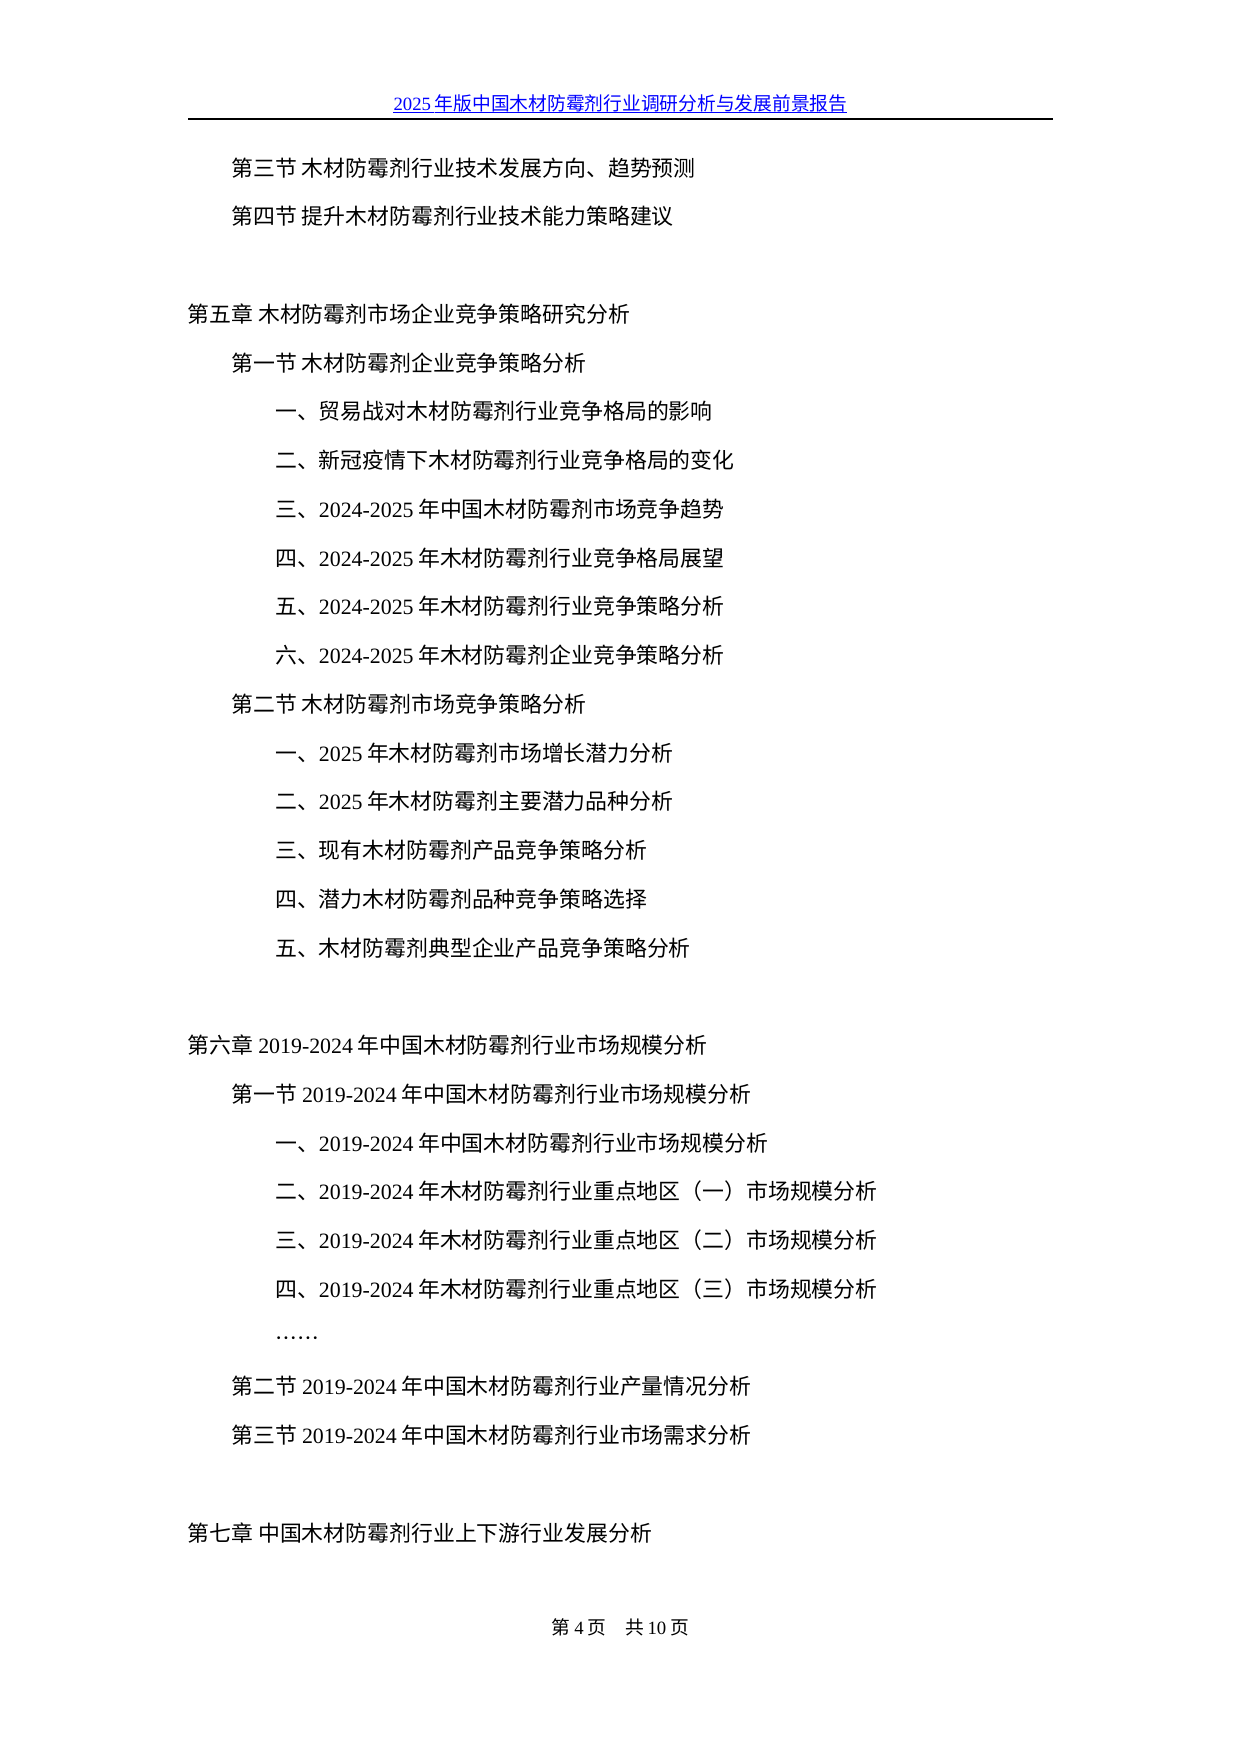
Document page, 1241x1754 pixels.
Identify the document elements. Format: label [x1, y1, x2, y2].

text [187, 150, 1053, 1548]
